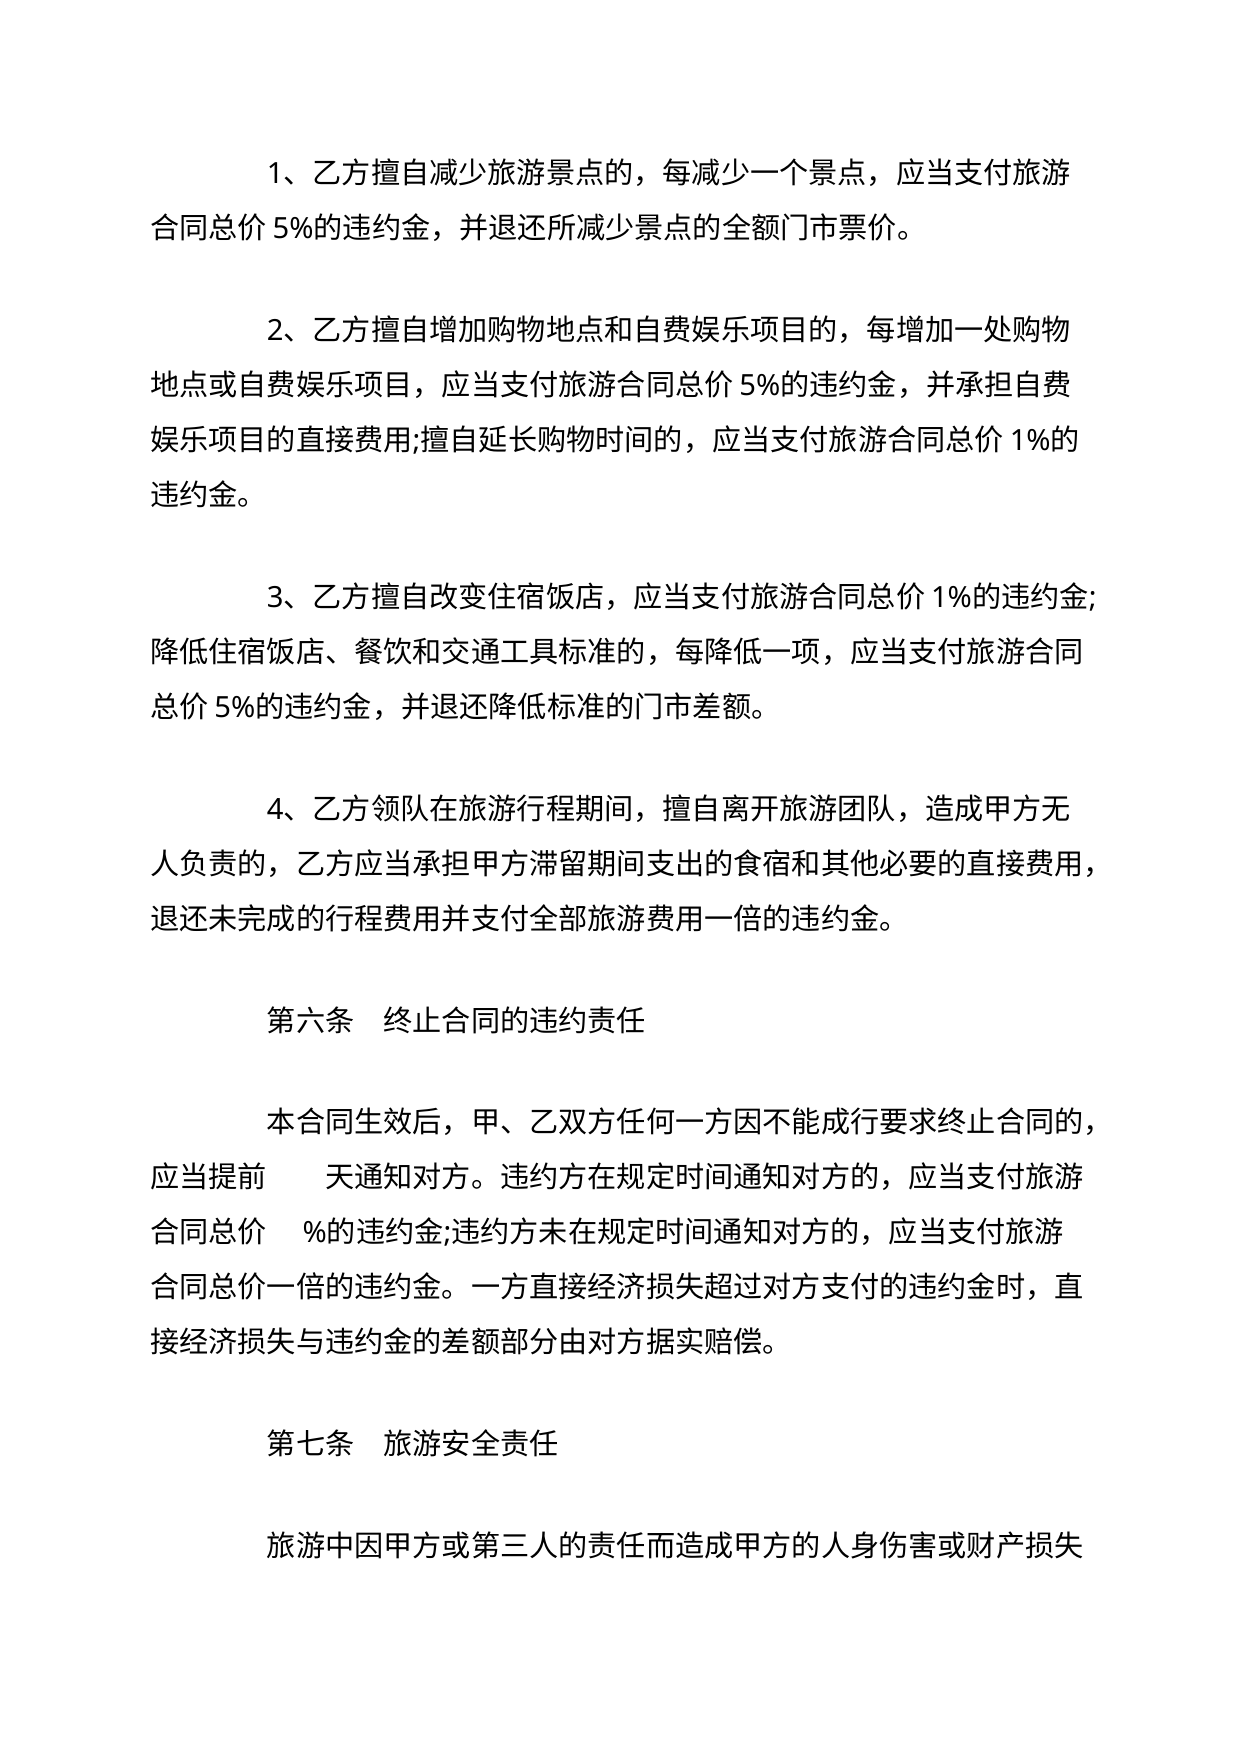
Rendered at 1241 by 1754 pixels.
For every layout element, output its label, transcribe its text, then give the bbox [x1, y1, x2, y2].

text 4、乙方领队在旅游行程期间，擅自离开旅游团队，造成甲方无人负责的，乙方应当承担甲方滞留期间支出的食宿和其他必要的直接费用，退还未完成的行程费用并支付全部旅游费用一倍的违约金。 [150, 786, 1090, 938]
text 1、乙方擅自减少旅游景点的，每减少一个景点，应当支付旅游合同总价5%的违约金，并退还所减少景点的全额门市票价。 [150, 150, 1090, 247]
text 本合同生效后，甲、乙双方任何一方因不能成行要求终止合同的，应当提前 天通知对方。违约方在规定时间通知对方的，应当支付旅游合同总价 %的违约金;违约方未在规定时间通知对方的，应当支付旅游合同总价一倍的违约金。一方直接经济损失超过对方支付的违约金时，直接经济损失与违约金的差额部分由对方据实赔偿。 [150, 1099, 1090, 1361]
text 第六条 终止合同的违约责任 [150, 997, 1090, 1039]
text 3、乙方擅自改变住宿饭店，应当支付旅游合同总价1%的违约金;降低住宿饭店、餐饮和交通工具标准的，每降低一项，应当支付旅游合同总价5%的违约金，并退还降低标准的门市差额。 [150, 574, 1090, 726]
text 第七条 旅游安全责任 [150, 1421, 1090, 1463]
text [150, 1522, 1090, 1564]
text 2、乙方擅自增加购物地点和自费娱乐项目的，每增加一处购物地点或自费娱乐项目，应当支付旅游合同总价5%的违约金，并承担自费娱乐项目的直接费用;擅自延长购物时间的，应当支付旅游合同总价1%的违约金。 [150, 307, 1090, 514]
